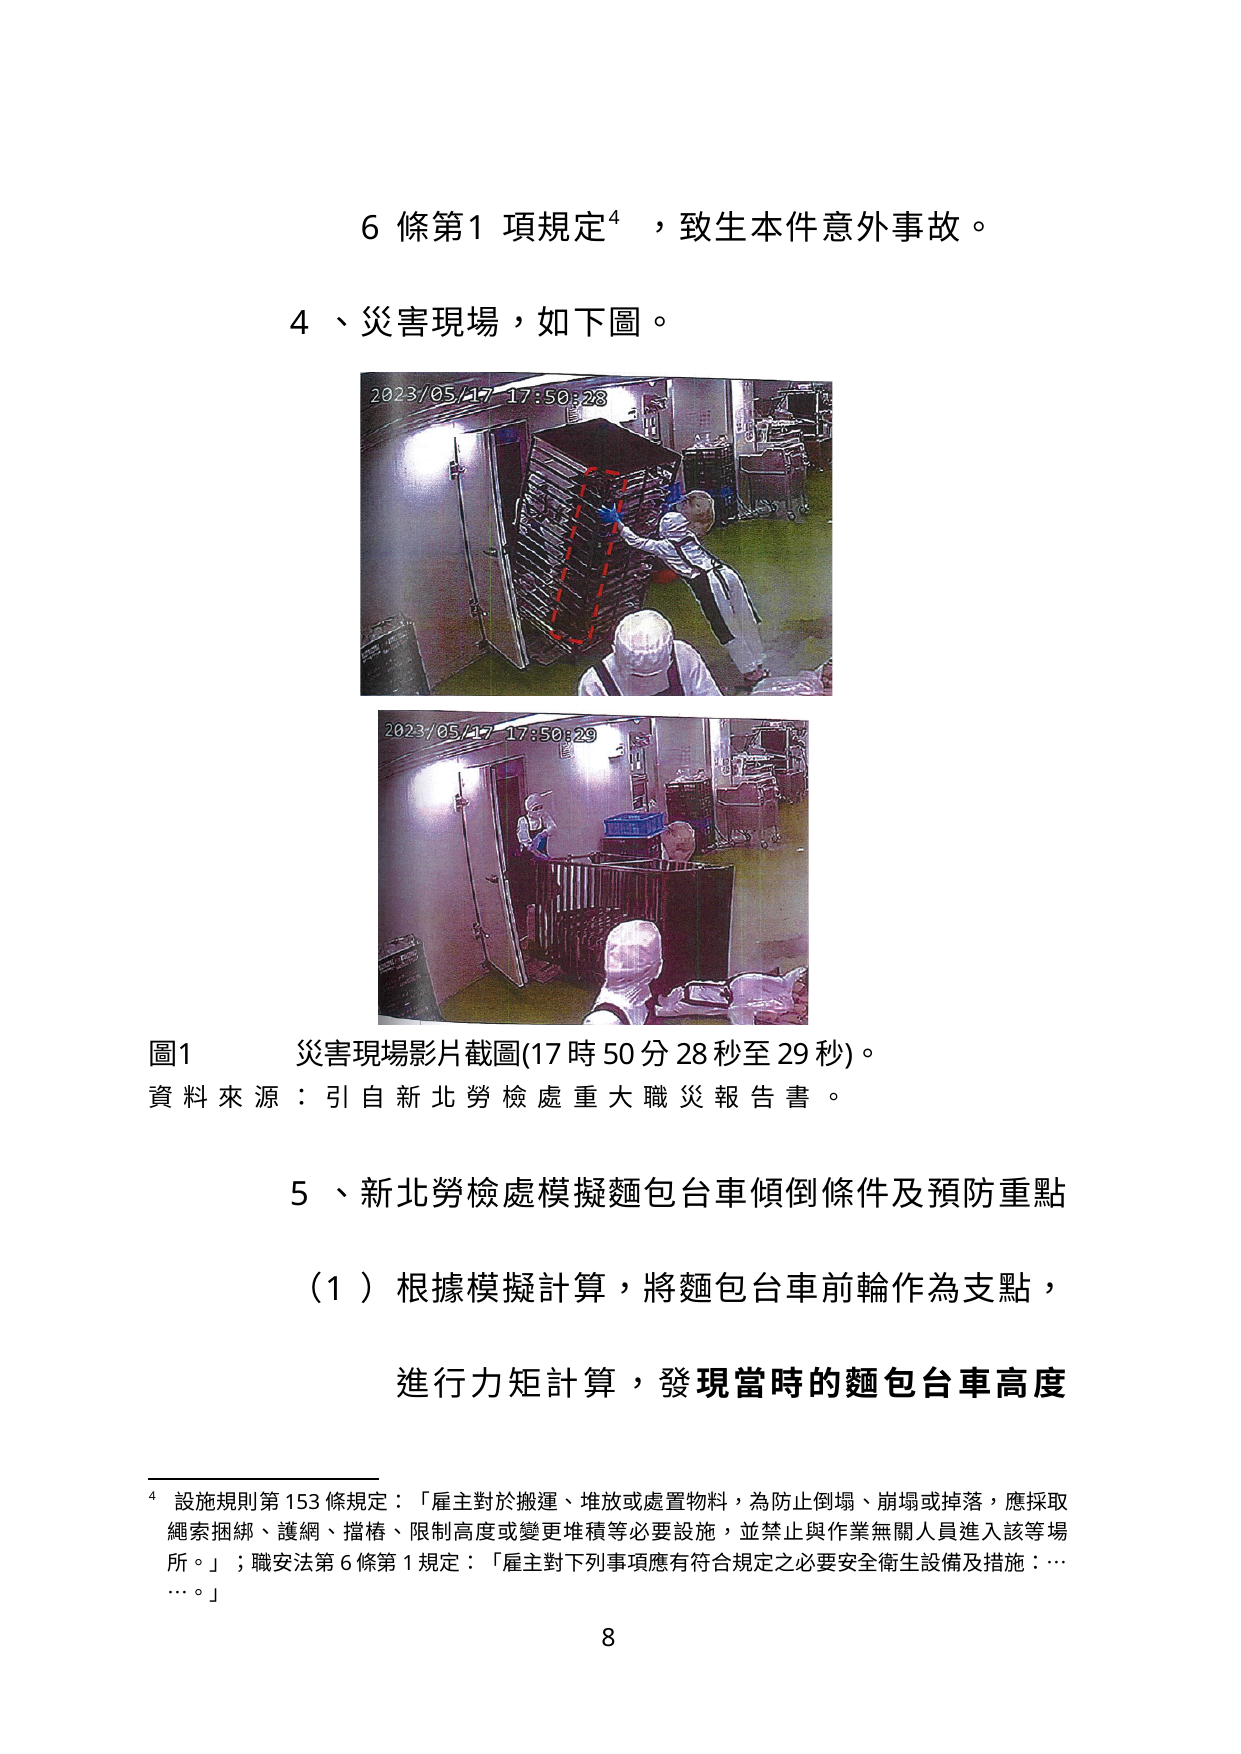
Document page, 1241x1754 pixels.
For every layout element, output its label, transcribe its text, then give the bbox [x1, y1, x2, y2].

picture [360, 372, 833, 696]
picture [378, 710, 809, 1025]
subtitle 資料來源：引自新北勞檢處重大職災報告書。 [148, 1072, 1069, 1119]
subtitle 新北勞檢處模擬麵包台車傾倒條件及預防重點 [272, 1143, 1069, 1238]
subtitle 災害現場，如下圖。 [272, 272, 1069, 368]
text 災害現場影片截圖(17時50分28秒至29秒)。 [148, 1034, 1069, 1072]
subtitle 根據模擬計算，將麵包台車前輪作為支點，進行力矩計算，發現當時的麵包台車高度177公分，在斜坡上只要後方於台車中心施加21.14公斤的水平推力，麵包台車就會發生傾倒，詳如下圖2。 [272, 1238, 1069, 1428]
